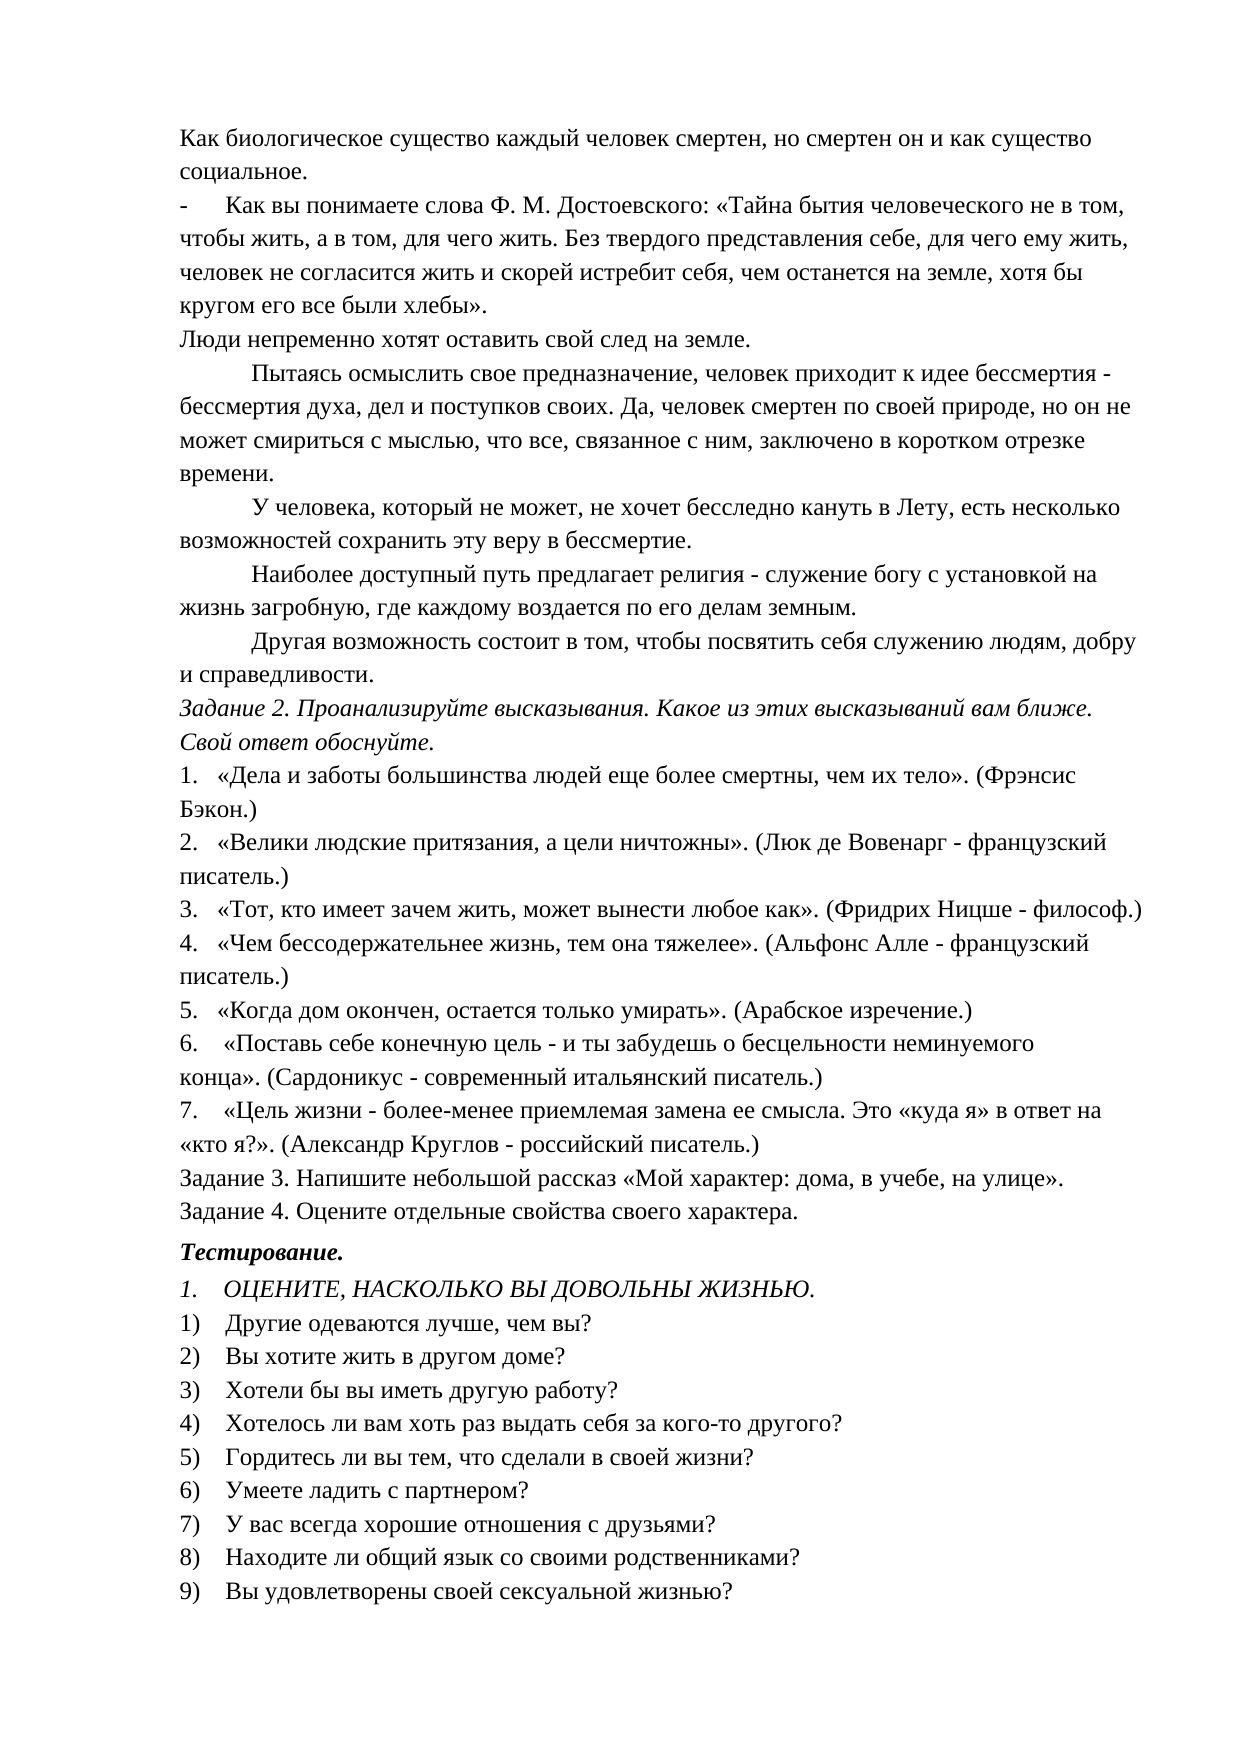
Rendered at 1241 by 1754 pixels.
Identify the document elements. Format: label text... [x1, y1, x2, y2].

text 1) Другие одеваются лучше, чем вы? [179, 1303, 1152, 1336]
text 1. ОЦЕНИТЕ, НАСКОЛЬКО ВЫ ДОВОЛЬНЫ ЖИЗНЬЮ. [179, 1269, 1152, 1303]
text 6) Умеете ладить с партнером? [179, 1471, 1152, 1504]
text 5. «Когда дом окончен, остается только умирать». (Арабское изречение.) [179, 990, 1149, 1024]
text 9) Вы удовлетворены своей сексуальной жизнью? [179, 1571, 1152, 1605]
text Люди непременно хотят оставить свой след на земле. [179, 319, 1152, 353]
text Наиболее доступный путь предлагает религия - служение богу с установкой на жизнь загробную, где каждому воздается по его делам земным. [179, 554, 1149, 621]
text 8) Находите ли общий язык со своими родственниками? [179, 1538, 1152, 1571]
text - Как вы понимаете слова Ф. М. Достоевского: «Тайна бытия человеческого не в том, чтобы жить, а в том, для чего жить. Без твердого представления себе, для чего ему жить, человек не согласится жить и скорей истребит себя, чем останется на земле, хотя бы кругом его все были хлебы». [179, 185, 1149, 319]
text Задание 2. Проанализируйте высказывания. Какое из этих высказываний вам ближе. Свой ответ обоснуйте. [179, 688, 1149, 755]
text 2. «Велики людские притязания, а цели ничтожны». (Люк де Вовенарг - французский писатель.) [179, 822, 1149, 889]
text Задание 3. Напишите небольшой рассказ «Мой характер: дома, в учебе, на улице». [179, 1158, 1149, 1191]
text 7) У вас всегда хорошие отношения с друзьями? [179, 1504, 1152, 1538]
text Тестирование. [179, 1232, 1152, 1266]
text У человека, который не может, не хочет бесследно кануть в Лету, есть несколько возможностей сохранить эту веру в бессмертие. [179, 487, 1149, 554]
text Пытаясь осмыслить свое предназначение, человек приходит к идее бессмертия - бессмертия духа, дел и поступков своих. Да, человек смертен по своей природе, но он не может смириться с мыслью, что все, связанное с ним, заключено в коротком отрезке времени. [179, 353, 1149, 487]
text 2) Вы хотите жить в другом доме? [179, 1336, 1152, 1370]
text 4. «Чем бессодержательнее жизнь, тем она тяжелее». (Альфонс Алле - французский писатель.) [179, 923, 1149, 990]
text 7. «Цель жизни - более-менее приемлемая замена ее смысла. Это «куда я» в ответ на «кто я?». (Александр Круглов - российский писатель.) [179, 1091, 1149, 1158]
text Другая возможность состоит в том, чтобы посвятить себя служению людям, добру и справедливости. [179, 621, 1149, 688]
text 5) Гордитесь ли вы тем, что сделали в своей жизни? [179, 1437, 1152, 1471]
text Задание 4. Оцените отдельные свойства своего характера. [179, 1191, 1152, 1225]
text 6. «Поставь себе конечную цель - и ты забудешь о бесцельности неминуемого конца». (Сардоникус - современный итальянский писатель.) [179, 1024, 1149, 1091]
text 3. «Тот, кто имеет зачем жить, может вынести любое как». (Фридрих Ницше - философ.) [179, 889, 1149, 923]
text 3) Хотели бы вы иметь другую работу? [179, 1370, 1152, 1403]
text Как биологическое существо каждый человек смертен, но смертен он и как существо социальное. [179, 118, 1149, 185]
text 4) Хотелось ли вам хоть раз выдать себя за кого-то другого? [179, 1403, 1152, 1437]
text 1. «Дела и заботы большинства людей еще более смертны, чем их тело». (Фрэнсис Бэкон.) [179, 755, 1149, 822]
